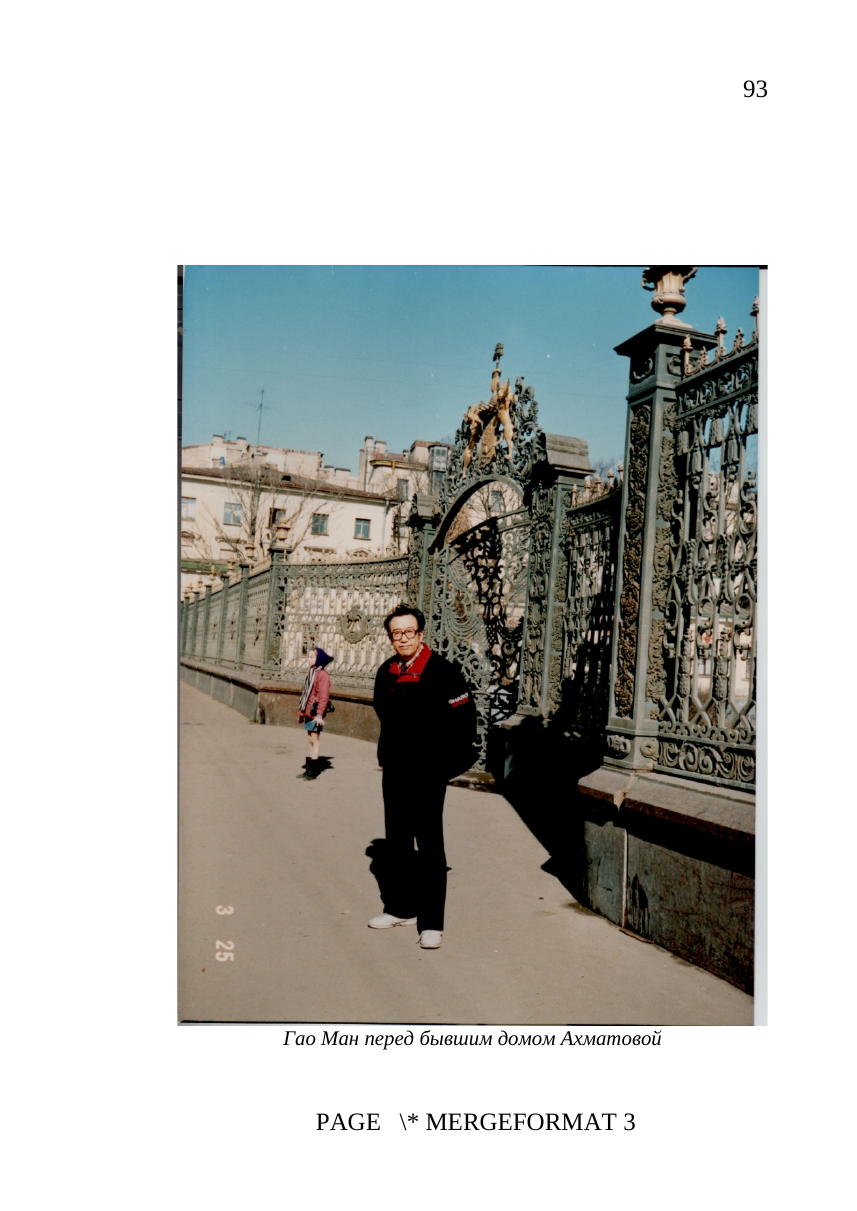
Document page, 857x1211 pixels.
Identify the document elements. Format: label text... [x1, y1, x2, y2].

picture [177, 265, 768, 1026]
text Гао Ман перед бывшим домом Ахматовой [177, 1026, 768, 1049]
